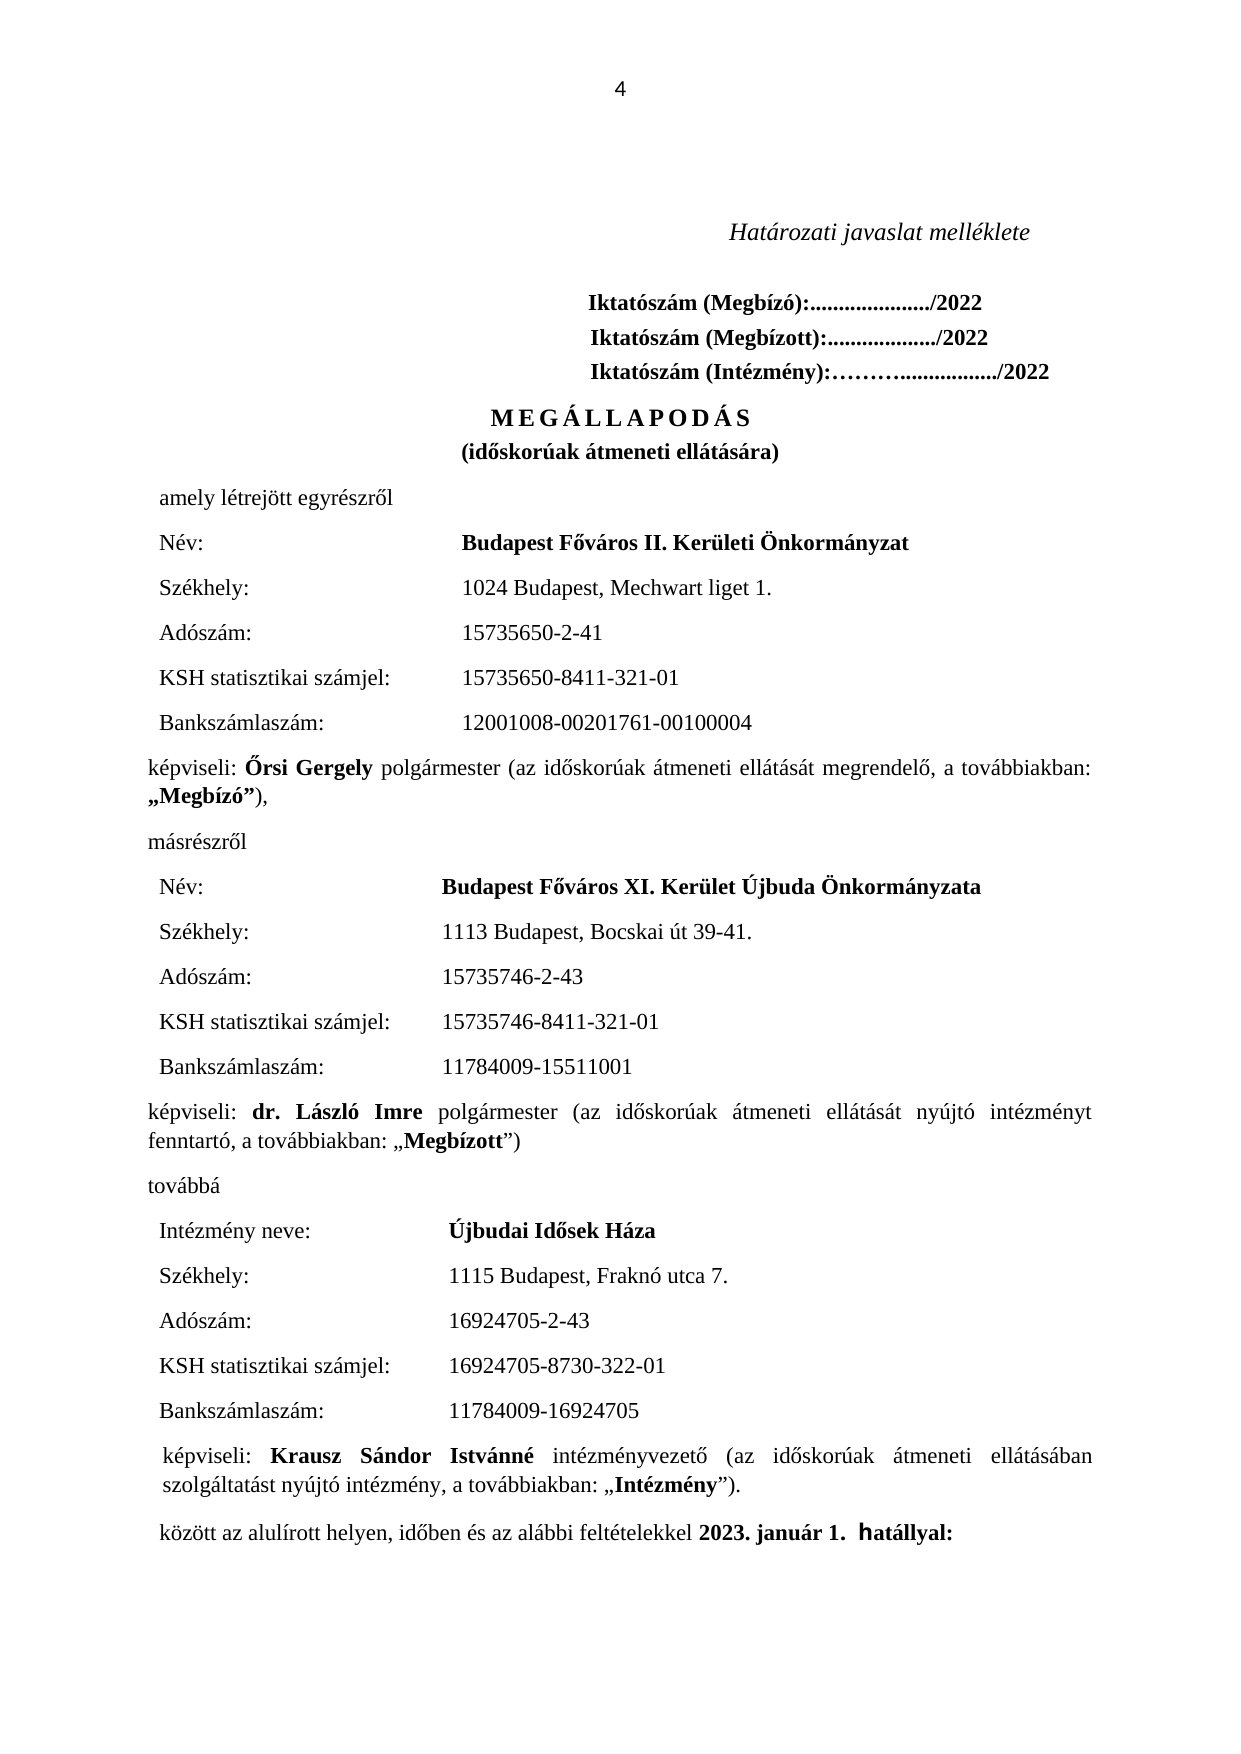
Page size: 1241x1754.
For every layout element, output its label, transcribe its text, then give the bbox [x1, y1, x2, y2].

table_cell Bankszámlaszám: [148, 1398, 437, 1442]
table_cell 15735746-8411-321-01 [425, 1008, 1092, 1053]
text (időskorúak átmeneti ellátására) [148, 438, 1093, 465]
table_cell Székhely: [148, 574, 450, 619]
table_cell Székhely: [148, 918, 425, 963]
table_cell Bankszámlaszám: [148, 709, 450, 754]
table_cell 16924705-2-43 [437, 1307, 1093, 1352]
text Iktatószám (Megbízó):...................../2022 [148, 289, 1093, 315]
table_cell KSH statisztikai számjel: [148, 1352, 437, 1397]
text amely létrejött egyrészről [148, 483, 1093, 510]
table_header Intézmény neve: [148, 1217, 437, 1262]
table_cell Adószám: [148, 1307, 437, 1352]
table_cell 15735650-2-41 [450, 619, 1092, 664]
text Iktatószám (Intézmény):………................./2022 [148, 358, 1093, 385]
table_cell 1024 Budapest, Mechwart liget 1. [450, 574, 1092, 619]
table_cell Adószám: [148, 963, 425, 1008]
text között az alulírott helyen, időben és az alábbi feltételekkel 2023. január 1. hatállyal: [148, 1516, 1093, 1547]
text Határozati javaslat melléklete [148, 217, 1093, 246]
table_cell KSH statisztikai számjel: [148, 1008, 425, 1053]
table_header Név: [148, 873, 425, 918]
table_cell Adószám: [148, 619, 450, 664]
table_cell 16924705-8730-322-01 [437, 1352, 1093, 1397]
table_cell 11784009-16924705 [437, 1398, 1093, 1442]
table_cell 11784009-15511001 [425, 1053, 1092, 1098]
table_header Budapest Főváros XI. Kerület Újbuda Önkormányzata [425, 873, 1092, 918]
table_cell KSH statisztikai számjel: [148, 664, 450, 709]
table_cell 15735746-2-43 [425, 963, 1092, 1008]
text Iktatószám (Megbízott):.................../2022 [148, 324, 1093, 350]
table_cell 15735650-8411-321-01 [450, 664, 1092, 709]
text képviseli: Krausz Sándor Istvánné intézményvezető (az időskorúak átmeneti ellátásában szolgáltatást nyújtó intézmény, a továbbiakban: „Intézmény”). [162, 1442, 1093, 1497]
text képviseli: dr. László Imre polgármester (az időskorúak átmeneti ellátását nyújtó intézményt fenntartó, a továbbiakban: „Megbízott”) [148, 1098, 1093, 1153]
table_cell Bankszámlaszám: [148, 1053, 425, 1098]
table_cell 1113 Budapest, Bocskai út 39-41. [425, 918, 1092, 963]
text továbbá [148, 1172, 1093, 1198]
table_cell 12001008-00201761-00100004 [450, 709, 1092, 754]
text másrészről [148, 828, 1093, 854]
table_header Újbudai Idősek Háza [437, 1217, 1093, 1262]
table_header Név: [148, 529, 450, 574]
text MEGÁLLAPODÁS [148, 403, 1093, 432]
table_header Budapest Főváros II. Kerületi Önkormányzat [450, 529, 1092, 574]
table_cell 1115 Budapest, Fraknó utca 7. [437, 1262, 1093, 1307]
table_cell Székhely: [148, 1262, 437, 1307]
text képviseli: Őrsi Gergely polgármester (az időskorúak átmeneti ellátását megrendelő, a továbbiakban: „Megbízó”), [148, 754, 1093, 809]
